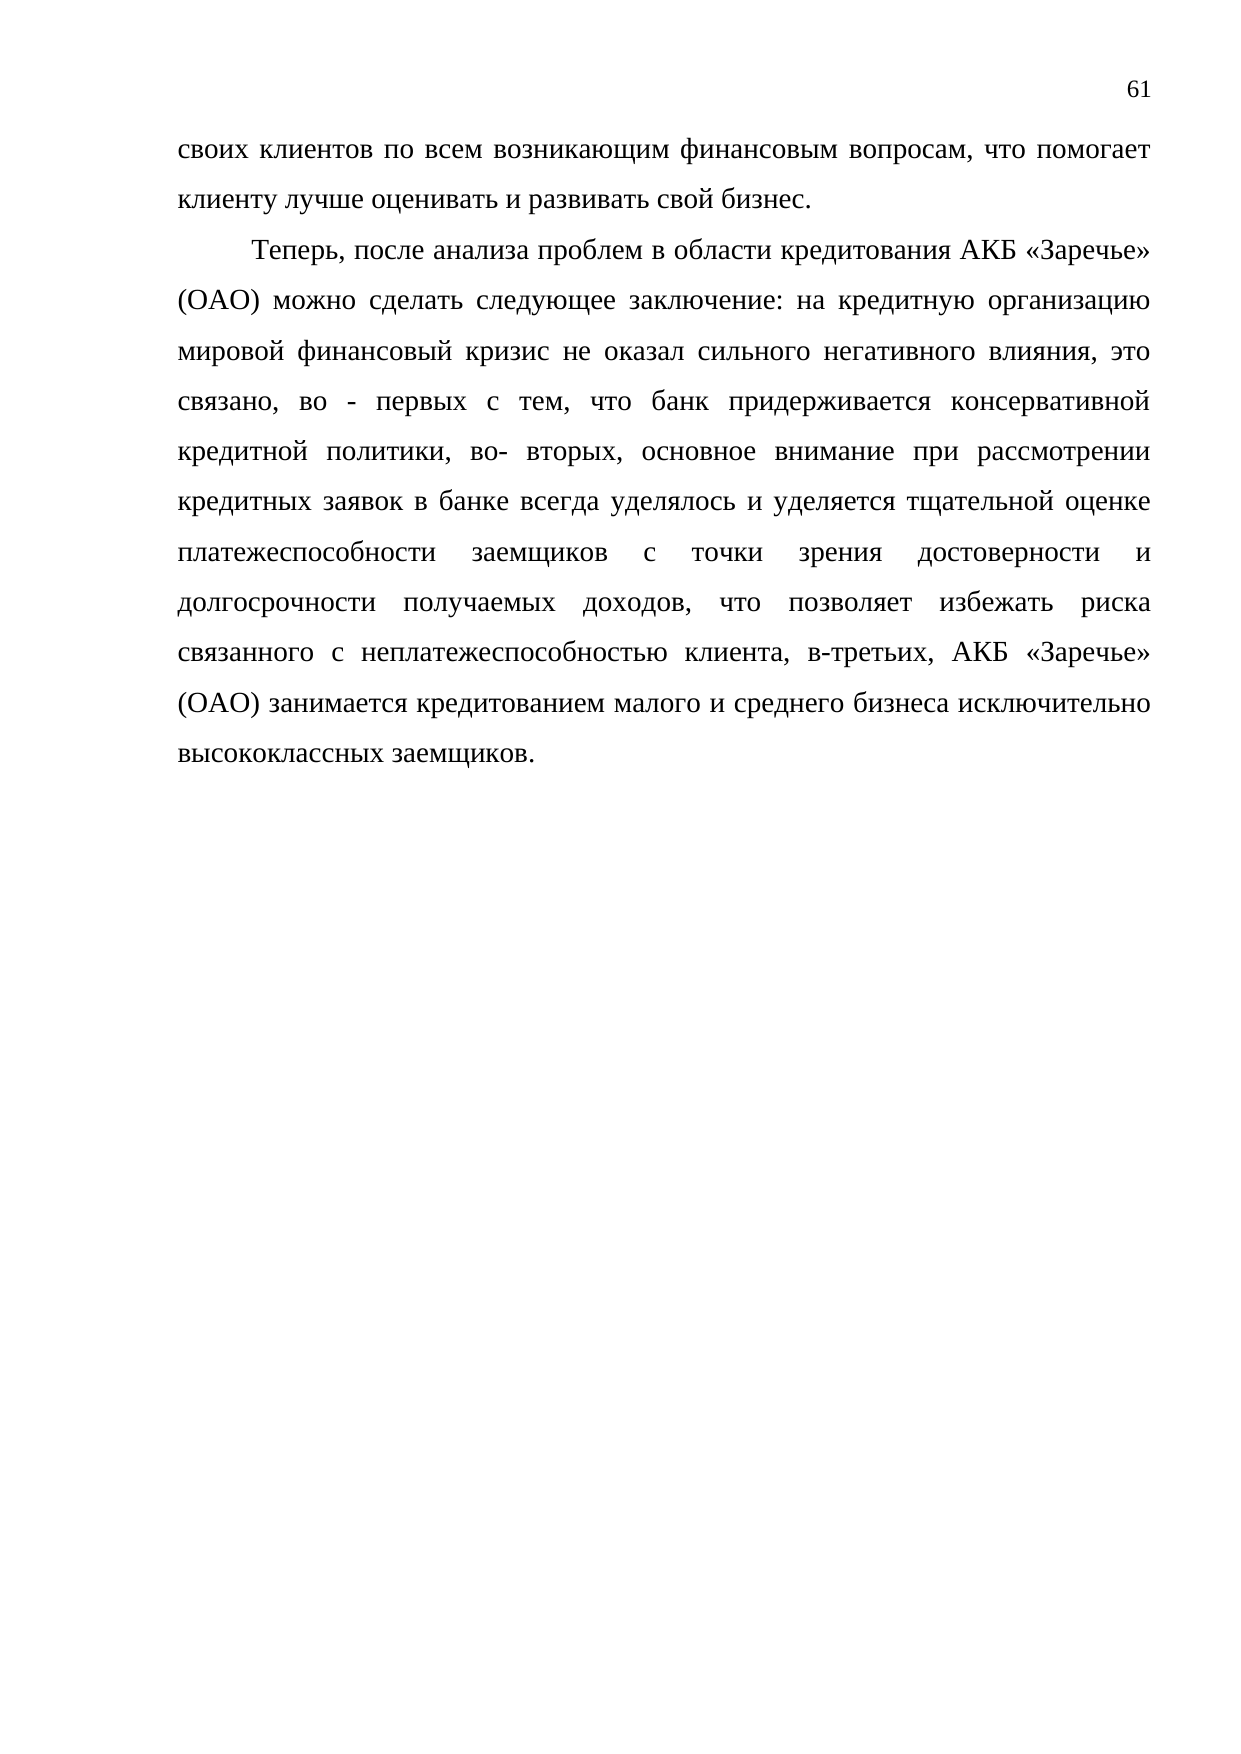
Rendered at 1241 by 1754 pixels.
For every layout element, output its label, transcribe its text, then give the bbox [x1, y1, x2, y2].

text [177, 131, 1152, 215]
text Теперь, после анализа проблем в области кредитования АКБ «Заречье» (ОАО) можно сделать следующее заключение: на кредитную организацию мировой финансовый кризис не оказал сильного негативного влияния, это связано, во - первых с тем, что банк придерживается консервативной кредитной политики, во- вторых, основное внимание при рассмотрении кредитных заявок в банке всегда уделялось и уделяется тщательной оценке платежеспособности заемщиков с точки зрения достоверности и долгосрочности получаемых доходов, что позволяет избежать риска связанного с неплатежеспособностью клиента, в-третьих, АКБ «Заречье» (ОАО) занимается кредитованием малого и среднего бизнеса исключительно высококлассных заемщиков. [177, 232, 1152, 769]
